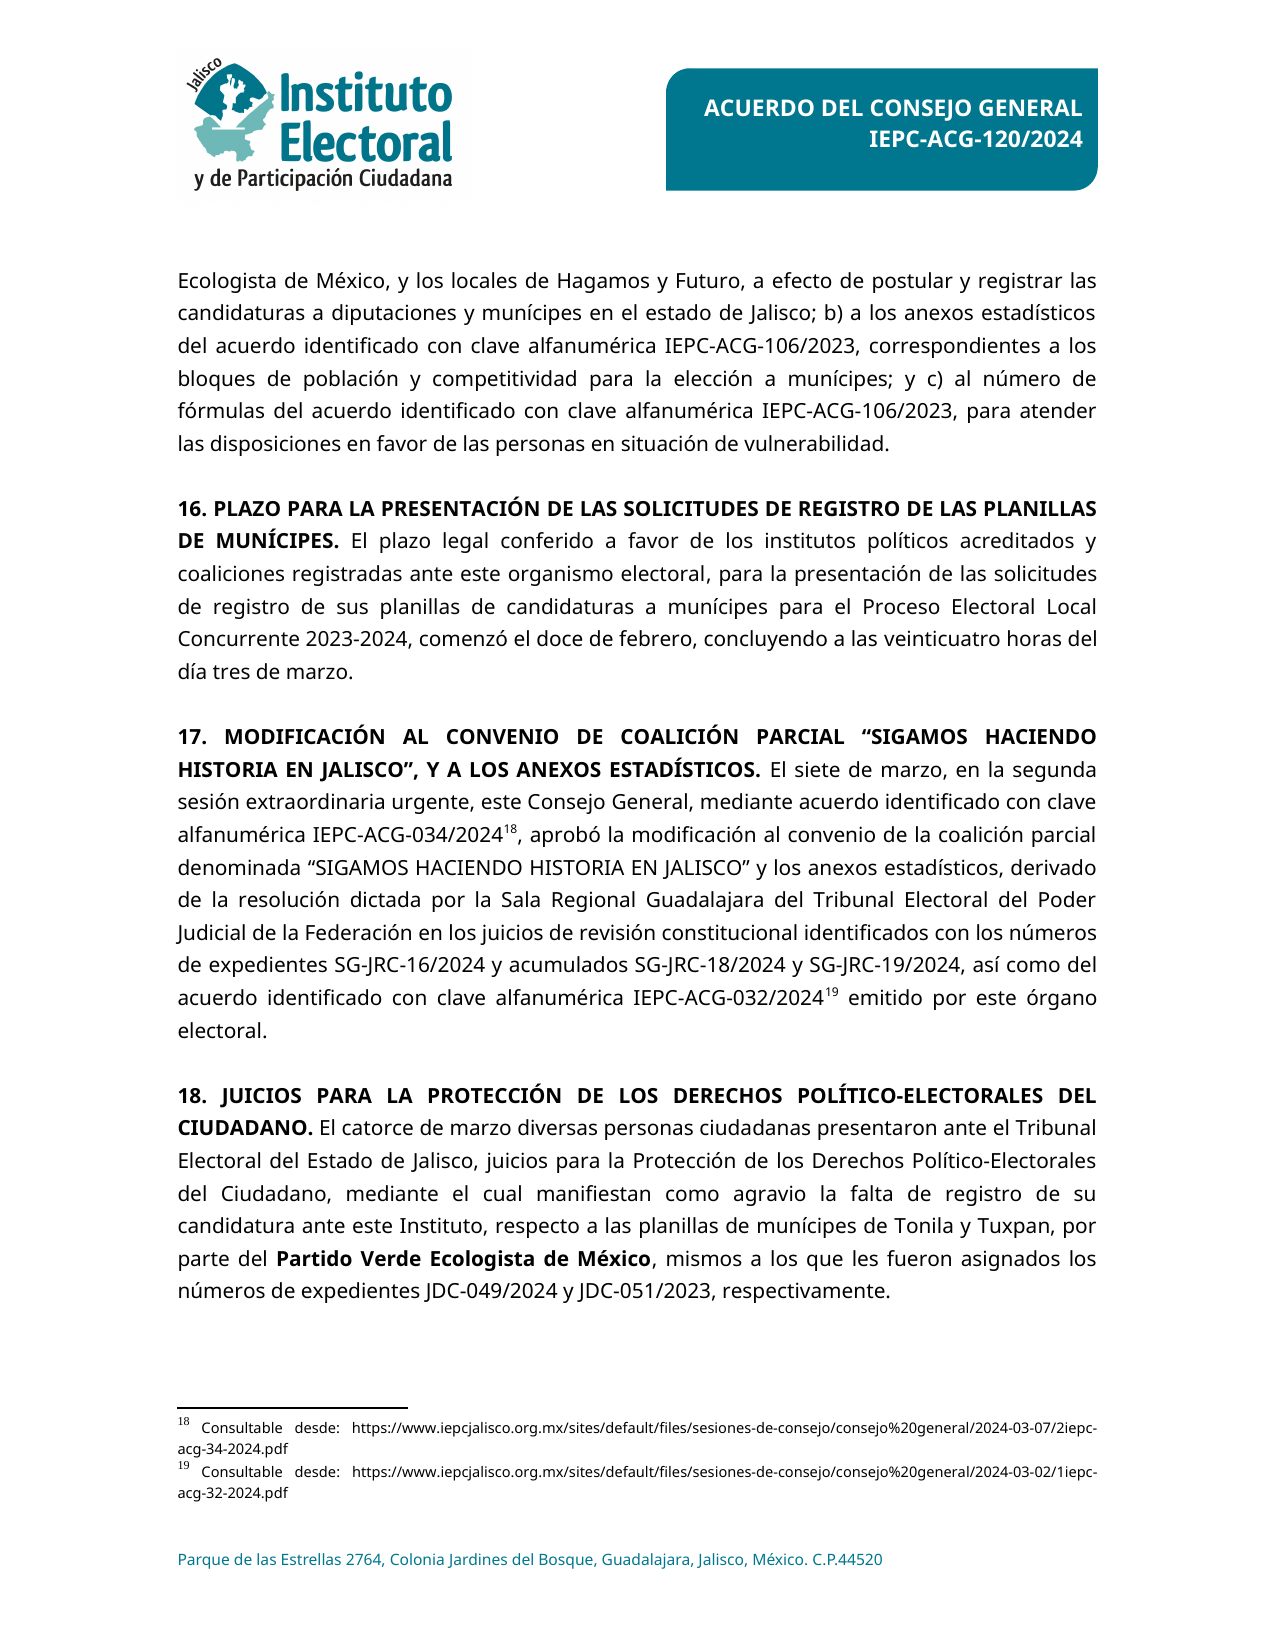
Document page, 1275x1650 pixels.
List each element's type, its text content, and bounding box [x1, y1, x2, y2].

text 18. JUICIOS PARA LA PROTECCIÓN DE LOS DERECHOS POLÍTICO-ELECTORALES DEL CIUDADANO. El catorce de marzo diversas personas ciudadanas presentaron ante el Tribunal Electoral del Estado de Jalisco, juicios para la Protección de los Derechos Político-Electorales del Ciudadano, mediante el cual manifiestan como agravio la falta de registro de su candidatura ante este Instituto, respecto a las planillas de munícipes de Tonila y Tuxpan, por parte del Partido Verde Ecologista de México, mismos a los que les fueron asignados los números de expedientes JDC-049/2024 y JDC-051/2023, respectivamente. [177, 1081, 1098, 1305]
text 17. MODIFICACIÓN AL CONVENIO DE COALICIÓN PARCIAL “SIGAMOS HACIENDO HISTORIA EN JALISCO”, Y A LOS ANEXOS ESTADÍSTICOS. El siete de marzo, en la segunda sesión extraordinaria urgente, este Consejo General, mediante acuerdo identificado con clave alfanumérica IEPC-ACG-034/2024, aprobó la modificación al convenio de la coalición parcial denominada “SIGAMOS HACIENDO HISTORIA EN JALISCO” y los anexos estadísticos, derivado de la resolución dictada por la Sala Regional Guadalajara del Tribunal Electoral del Poder Judicial de la Federación en los juicios de revisión constitucional identificados con los números de expedientes SG-JRC-16/2024 y acumulados SG-JRC-18/2024 y SG-JRC-19/2024, así como del acuerdo identificado con clave alfanumérica IEPC-ACG-032/2024 emitido por este órgano electoral. [177, 722, 1098, 1044]
text 16. PLAZO PARA LA PRESENTACIÓN DE LAS SOLICITUDES DE REGISTRO DE LAS PLANILLAS DE MUNÍCIPES. El plazo legal conferido a favor de los institutos políticos acreditados y coaliciones registradas ante este organismo electoral, para la presentación de las solicitudes de registro de sus planillas de candidaturas a munícipes para el Proceso Electoral Local Concurrente 2023-2024, comenzó el doce de febrero, concluyendo a las veinticuatro horas del día tres de marzo. [177, 494, 1098, 686]
picture [177, 47, 473, 206]
